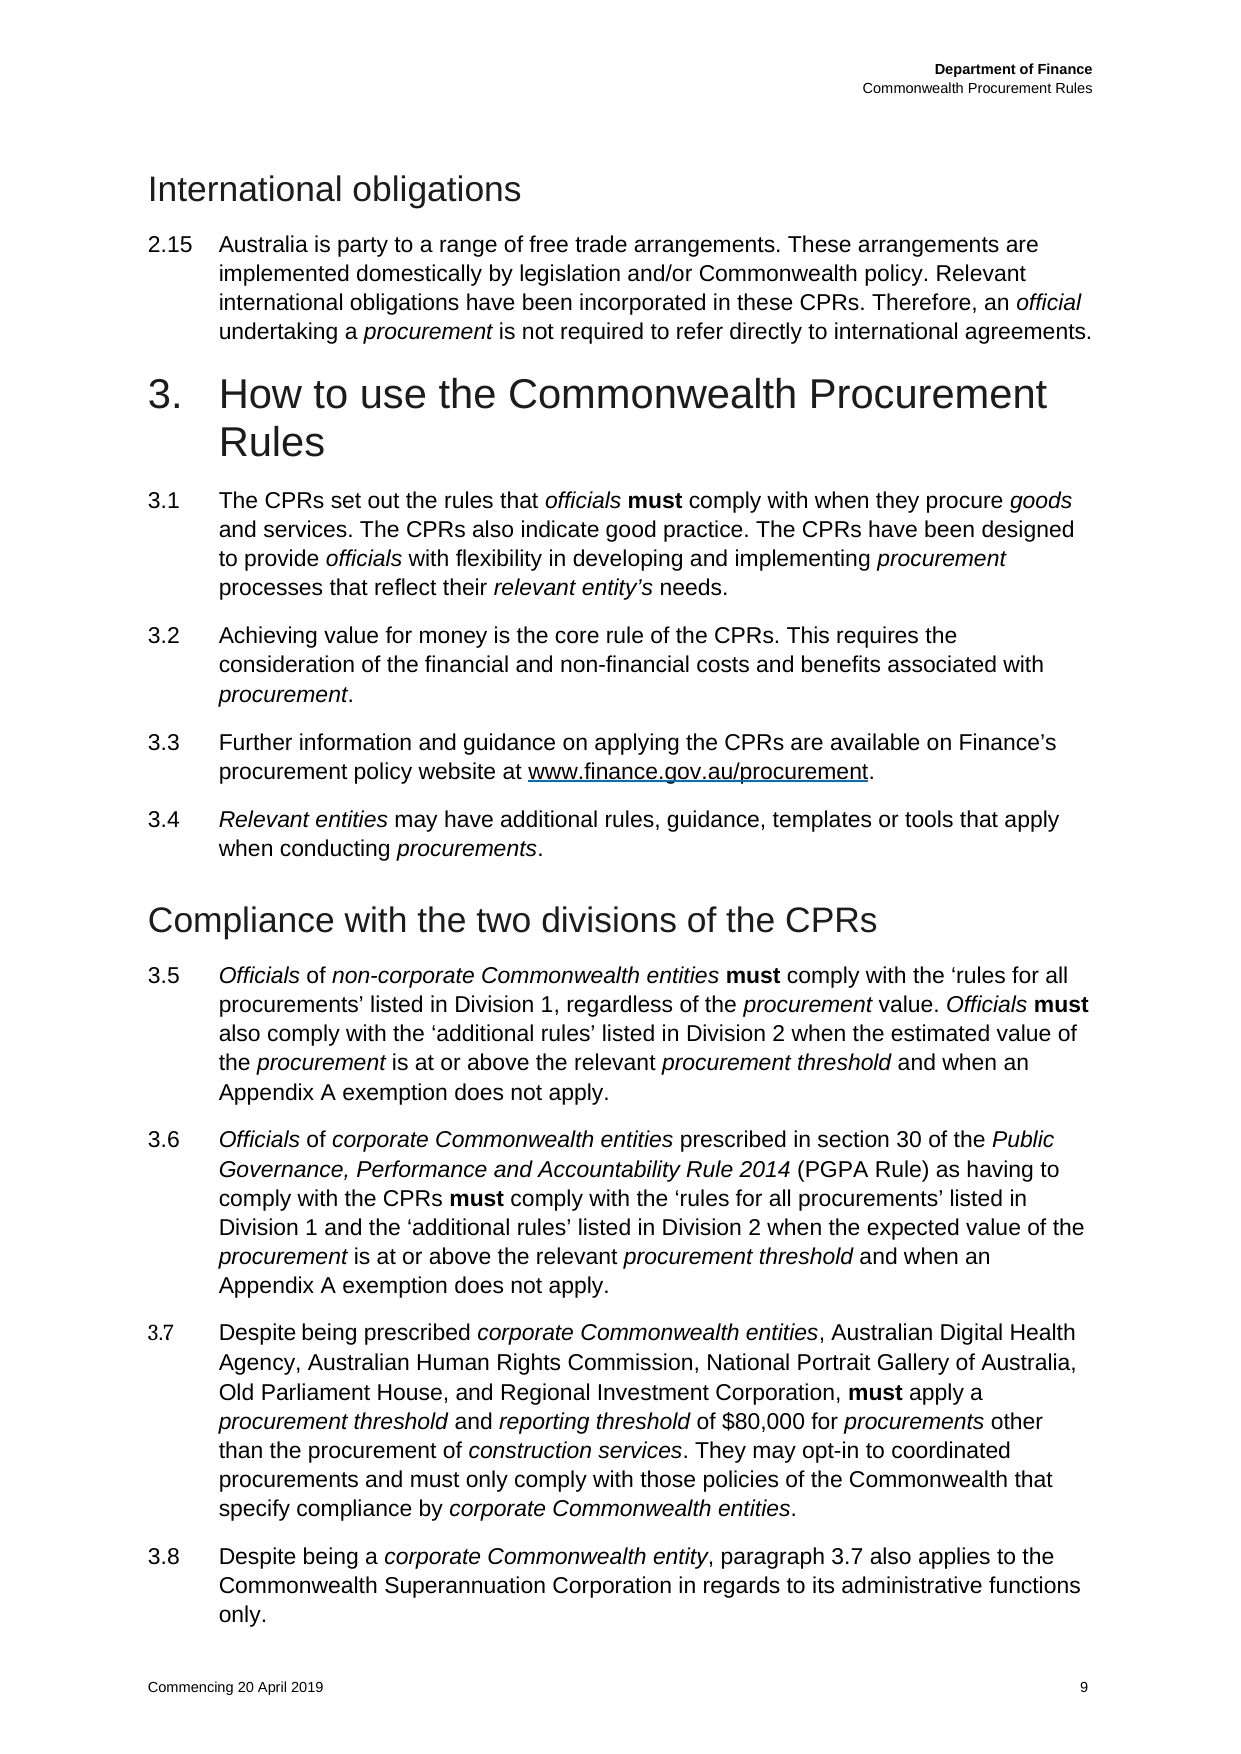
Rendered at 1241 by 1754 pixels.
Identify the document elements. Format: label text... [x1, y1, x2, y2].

list Achieving value for money is the core rule of the CPRs. This requires the consideration of the financial and non-financial costs and benefits associated with procurement. [148, 619, 1092, 707]
list Australia is party to a range of free trade arrangements. These arrangements are implemented domestically by legislation and/or Commonwealth policy. Relevant international obligations have been incorporated in these CPRs. Therefore, an official undertaking a procurement is not required to refer directly to international agreements. [148, 228, 1092, 344]
list Officials of corporate Commonwealth entities prescribed in section 30 of the Public Governance, Performance and Accountability Rule 2014 (PGPA Rule) as having to comply with the CPRs must comply with the ‘rules for all procurements’ listed in Division 1 and the ‘additional rules’ listed in Division 2 when the expected value of the procurement is at or above the relevant procurement threshold and when an Appendix A exemption does not apply. [148, 1124, 1092, 1299]
list Further information and guidance on applying the CPRs are available on Finance’s procurement policy website at www.finance.gov.au/procurement. [148, 726, 1092, 784]
list The CPRs set out the rules that officials must comply with when they procure goods and services. The CPRs also indicate good practice. The CPRs have been designed to provide officials with flexibility in developing and implementing procurement processes that reflect their relevant entity’s needs. [148, 484, 1092, 601]
subtitle International obligations [148, 167, 1092, 209]
list Despite being prescribed corporate Commonwealth entities, Australian Digital Health Agency, Australian Human Rights Commission, National Portrait Gallery of Australia, Old Parliament House, and Regional Investment Corporation, must apply a procurement threshold and reporting threshold of $80,000 for procurements other than the procurement of construction services. They may opt-in to coordinated procurements and must only comply with those policies of the Commonwealth that specify compliance by corporate Commonwealth entities. [148, 1317, 1092, 1522]
subtitle Compliance with the two divisions of the CPRs [148, 899, 1092, 940]
list Officials of non-corporate Commonwealth entities must comply with the ‘rules for all procurements’ listed in Division 1, regardless of the procurement value. Officials must also comply with the ‘additional rules’ listed in Division 2 when the estimated value of the procurement is at or above the relevant procurement threshold and when an Appendix A exemption does not apply. [148, 959, 1092, 1105]
list Despite being a corporate Commonwealth entity, paragraph 3.7 also applies to the Commonwealth Superannuation Corporation in regards to its administrative functions only. [148, 1540, 1092, 1628]
list Relevant entities may have additional rules, guidance, templates or tools that apply when conducting procurements. [148, 803, 1092, 861]
subtitle How to use the Commonwealth Procurement Rules [148, 369, 1092, 465]
